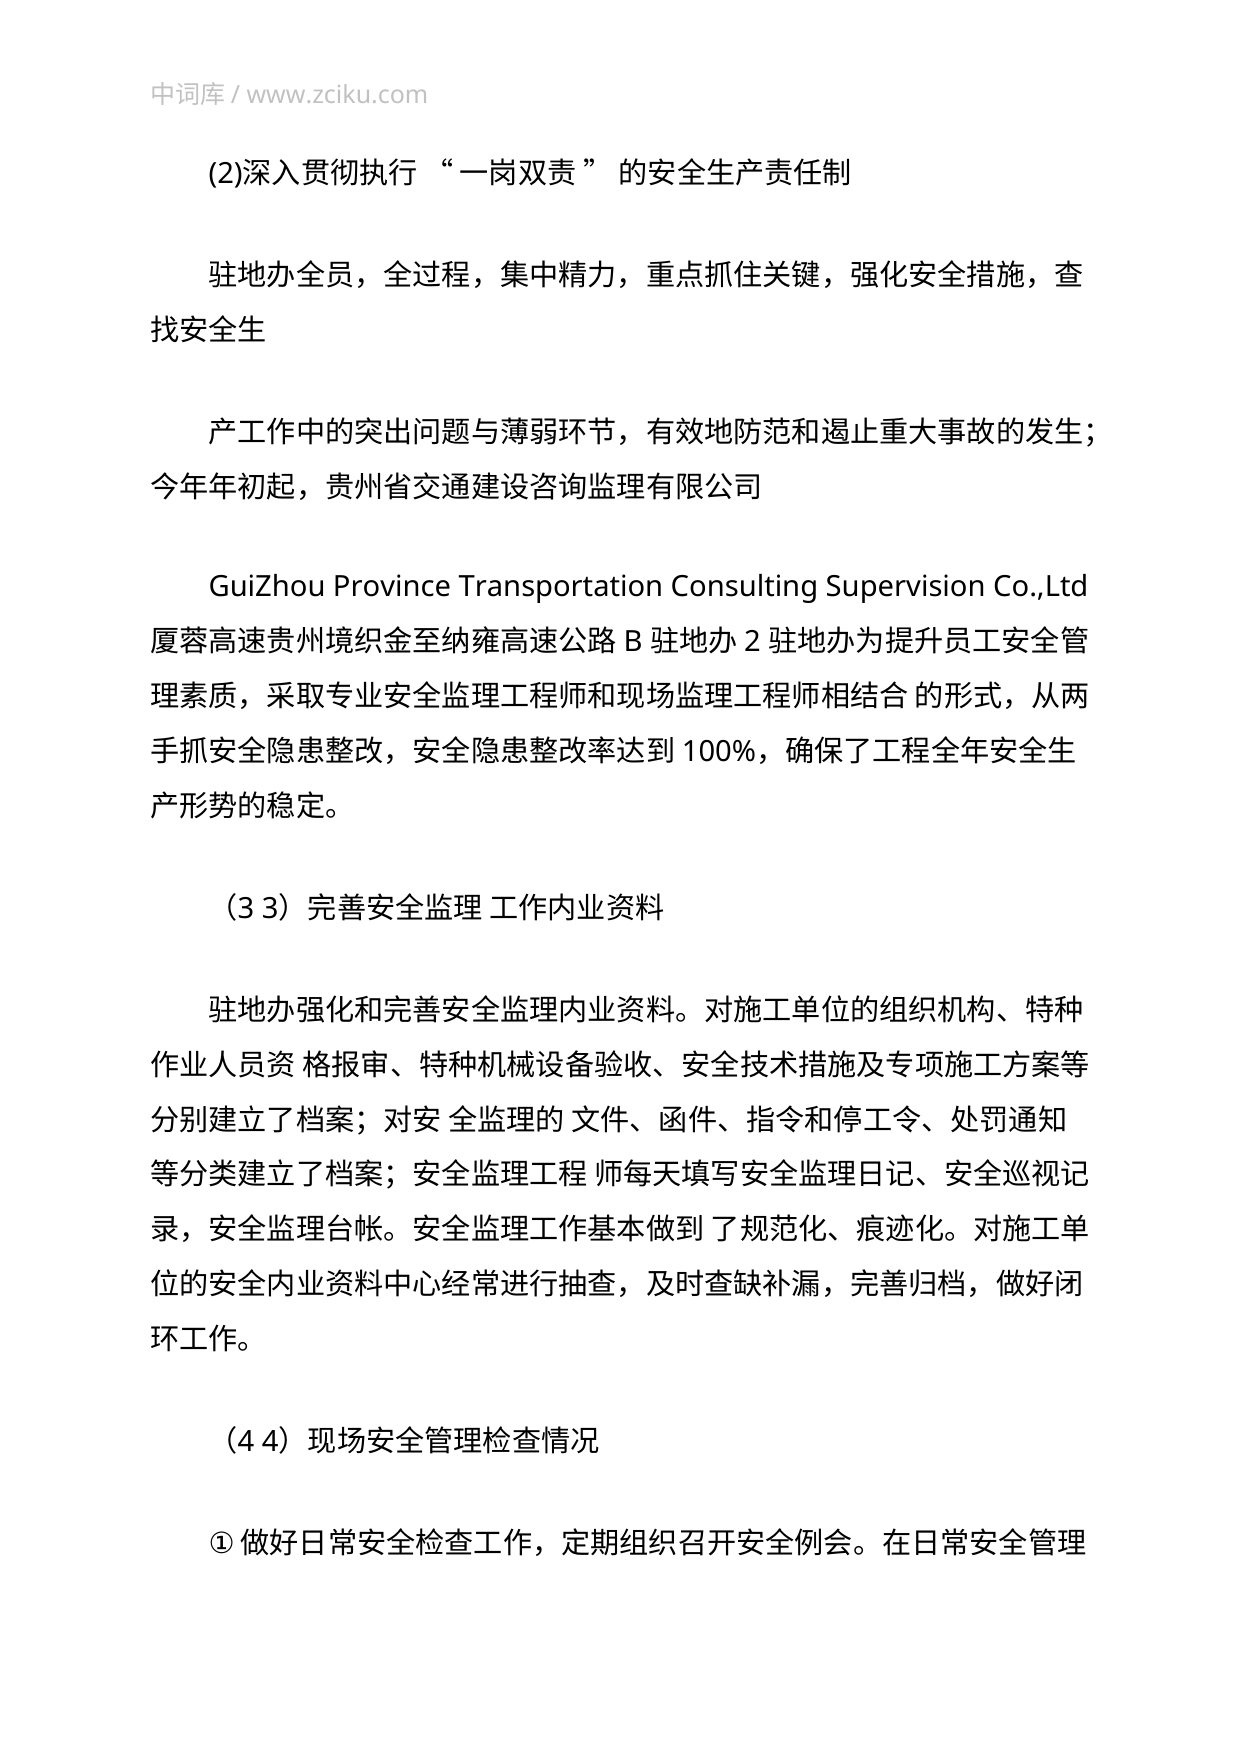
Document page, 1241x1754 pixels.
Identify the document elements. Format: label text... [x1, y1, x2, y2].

text （4 4）现场安全管理检查情况 [150, 1417, 1090, 1460]
text 产工作中的突出问题与薄弱环节，有效地防范和遏止重大事故的发生；今年年初起，贵州省交通建设咨询监理有限公司 [150, 409, 1090, 506]
text 驻地办强化和完善安全监理内业资料。对施工单位的组织机构、特种作业人员资 格报审、特种机械设备验收、安全技术措施及专项施工方案等分别建立了档案；对安 全监理的 文件、函件、指令和停工令、处罚通知等分类建立了档案；安全监理工程 师每天填写安全监理日记、安全巡视记录，安全监理台帐。安全监理工作基本做到 了规范化、痕迹化。对施工单位的安全内业资料中心经常进行抽查，及时查缺补漏，完善归档，做好闭环工作。 [150, 986, 1090, 1358]
text GuiZhou Province Transportation Consulting Supervision Co.,Ltd 厦蓉高速贵州境织金至纳雍高速公路 B 驻地办 2 驻地办为提升员工安全管理素质，采取专业安全监理工程师和现场监理工程师相结合 的形式，从两手抓安全隐患整改，安全隐患整改率达到 100%，确保了工程全年安全生 产形势的稳定。 [150, 565, 1090, 825]
text (2)深入贯彻执行 “ 一岗双责 ” 的安全生产责任制 [150, 150, 1090, 192]
text 驻地办全员，全过程，集中精力，重点抓住关键，强化安全措施，查找安全生 [150, 252, 1090, 349]
text （3 3）完善安全监理 工作内业资料 [150, 884, 1090, 927]
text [150, 1519, 1090, 1562]
